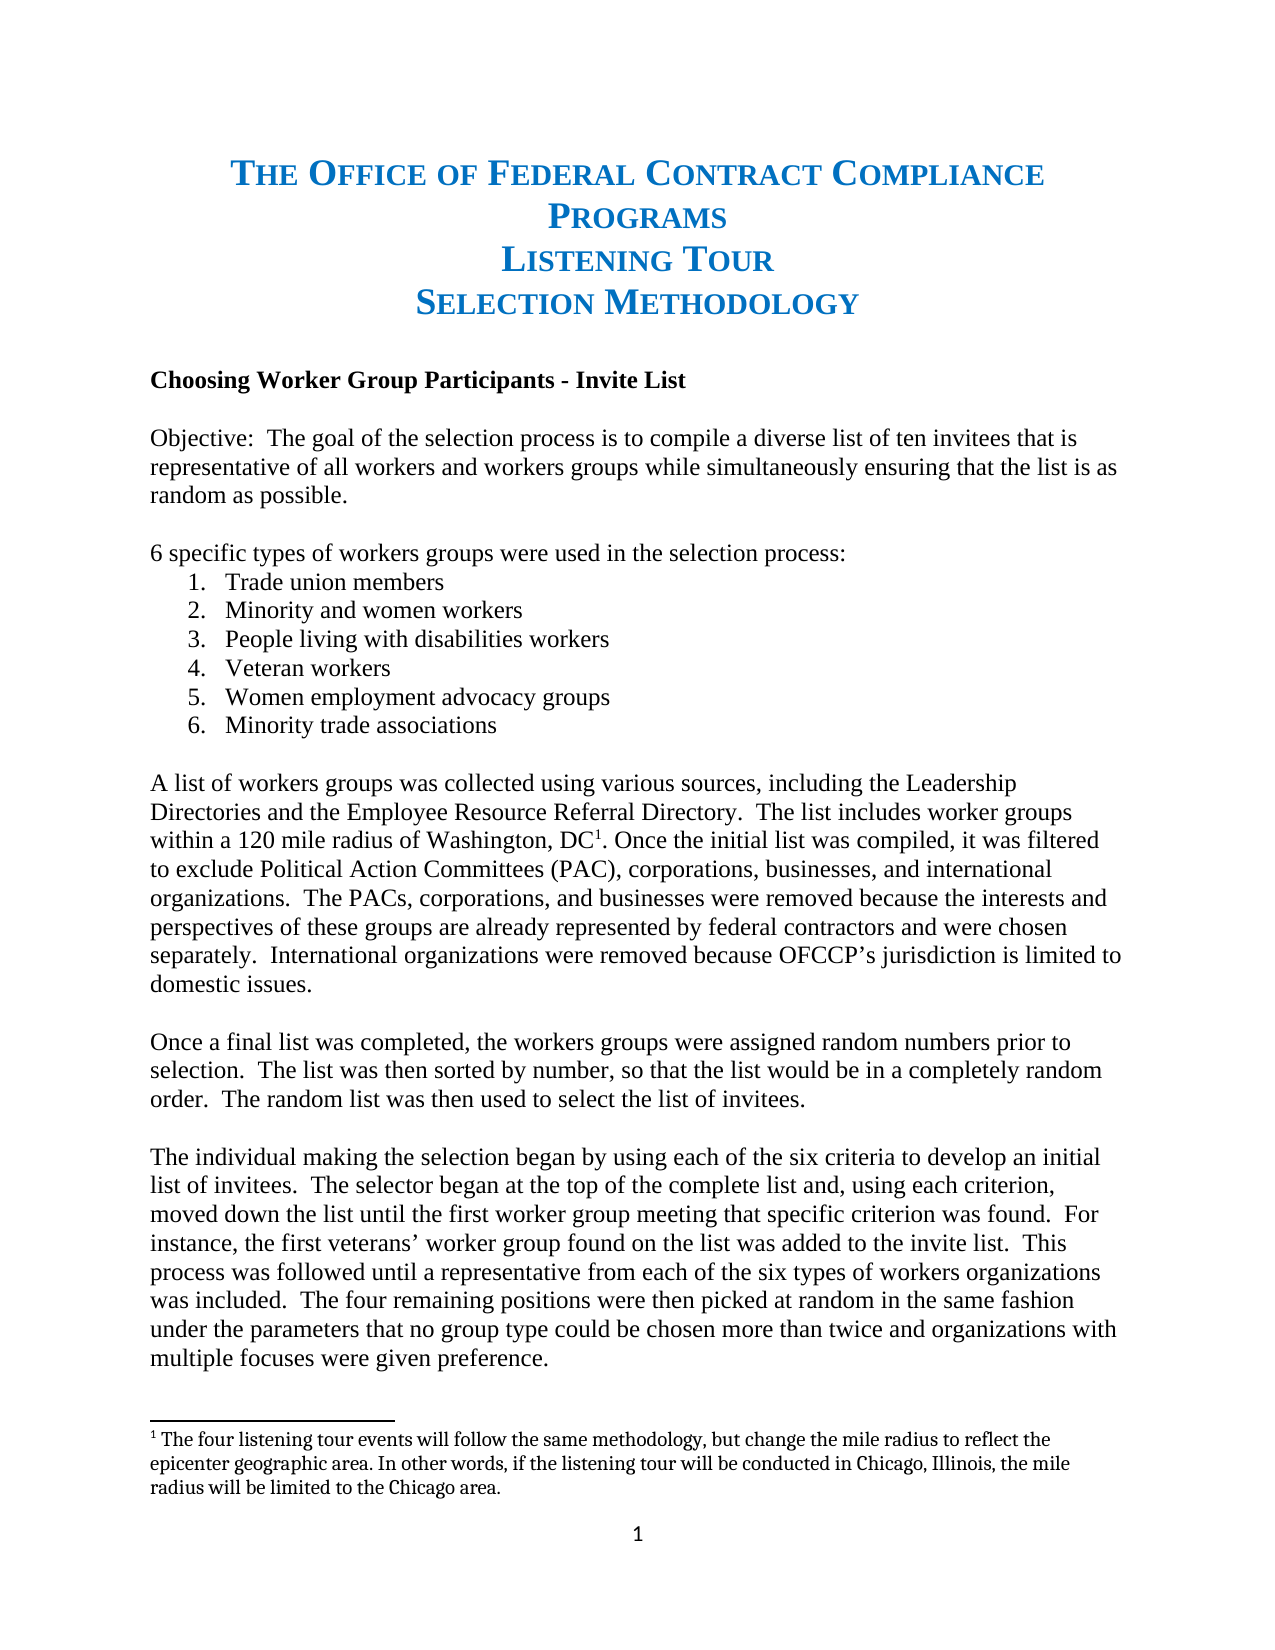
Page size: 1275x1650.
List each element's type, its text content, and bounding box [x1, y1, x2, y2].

list Women employment advocacy groups [187, 682, 1125, 711]
list Minority trade associations [187, 711, 1125, 739]
list Trade union members [187, 567, 1125, 596]
list Minority and women workers [187, 596, 1125, 624]
list People living with disabilities workers [187, 624, 1125, 653]
text The individual making the selection began by using each of the six criteria to develop an initial list of invitees. The selector began at the top of the complete list and, using each criterion, moved down the list until the first worker group meeting that specific criterion was found. For instance, the first veterans’ worker group found on the list was added to the invite list. This process was followed until a representative from each of the six types of workers organizations was included. The four remaining positions were then picked at random in the same fashion under the parameters that no group type could be chosen more than twice and organizations with multiple focuses were given preference. [150, 1142, 1125, 1372]
text Once a final list was completed, the workers groups were assigned random numbers prior to selection. The list was then sorted by number, so that the list would be in a completely random order. The random list was then used to select the list of invitees. [150, 1027, 1125, 1113]
list Veteran workers [187, 653, 1125, 682]
text Objective: The goal of the selection process is to compile a diverse list of ten invitees that is representative of all workers and workers groups while simultaneously ensuring that the list is as random as possible. [150, 423, 1125, 509]
text 6 specific types of workers groups were used in the selection process: [150, 538, 1125, 567]
text A list of workers groups was collected using various sources, including the Leadership Directories and the Employee Resource Referral Directory. The list includes worker groups within a 120 mile radius of Washington, DC. Once the initial list was compiled, it was filtered to exclude Political Action Committees (PAC), corporations, businesses, and international organizations. The PACs, corporations, and businesses were removed because the interests and perspectives of these groups are already represented by federal contractors and were chosen separately. International organizations were removed because OFCCP’s jurisdiction is limited to domestic issues. [150, 768, 1125, 998]
text Choosing Worker Group Participants - Invite List [150, 366, 1125, 394]
text Listening Tour [150, 236, 1125, 279]
text The Office of Federal Contract Compliance Programs [150, 150, 1125, 236]
text Selection Methodology [150, 279, 1125, 322]
